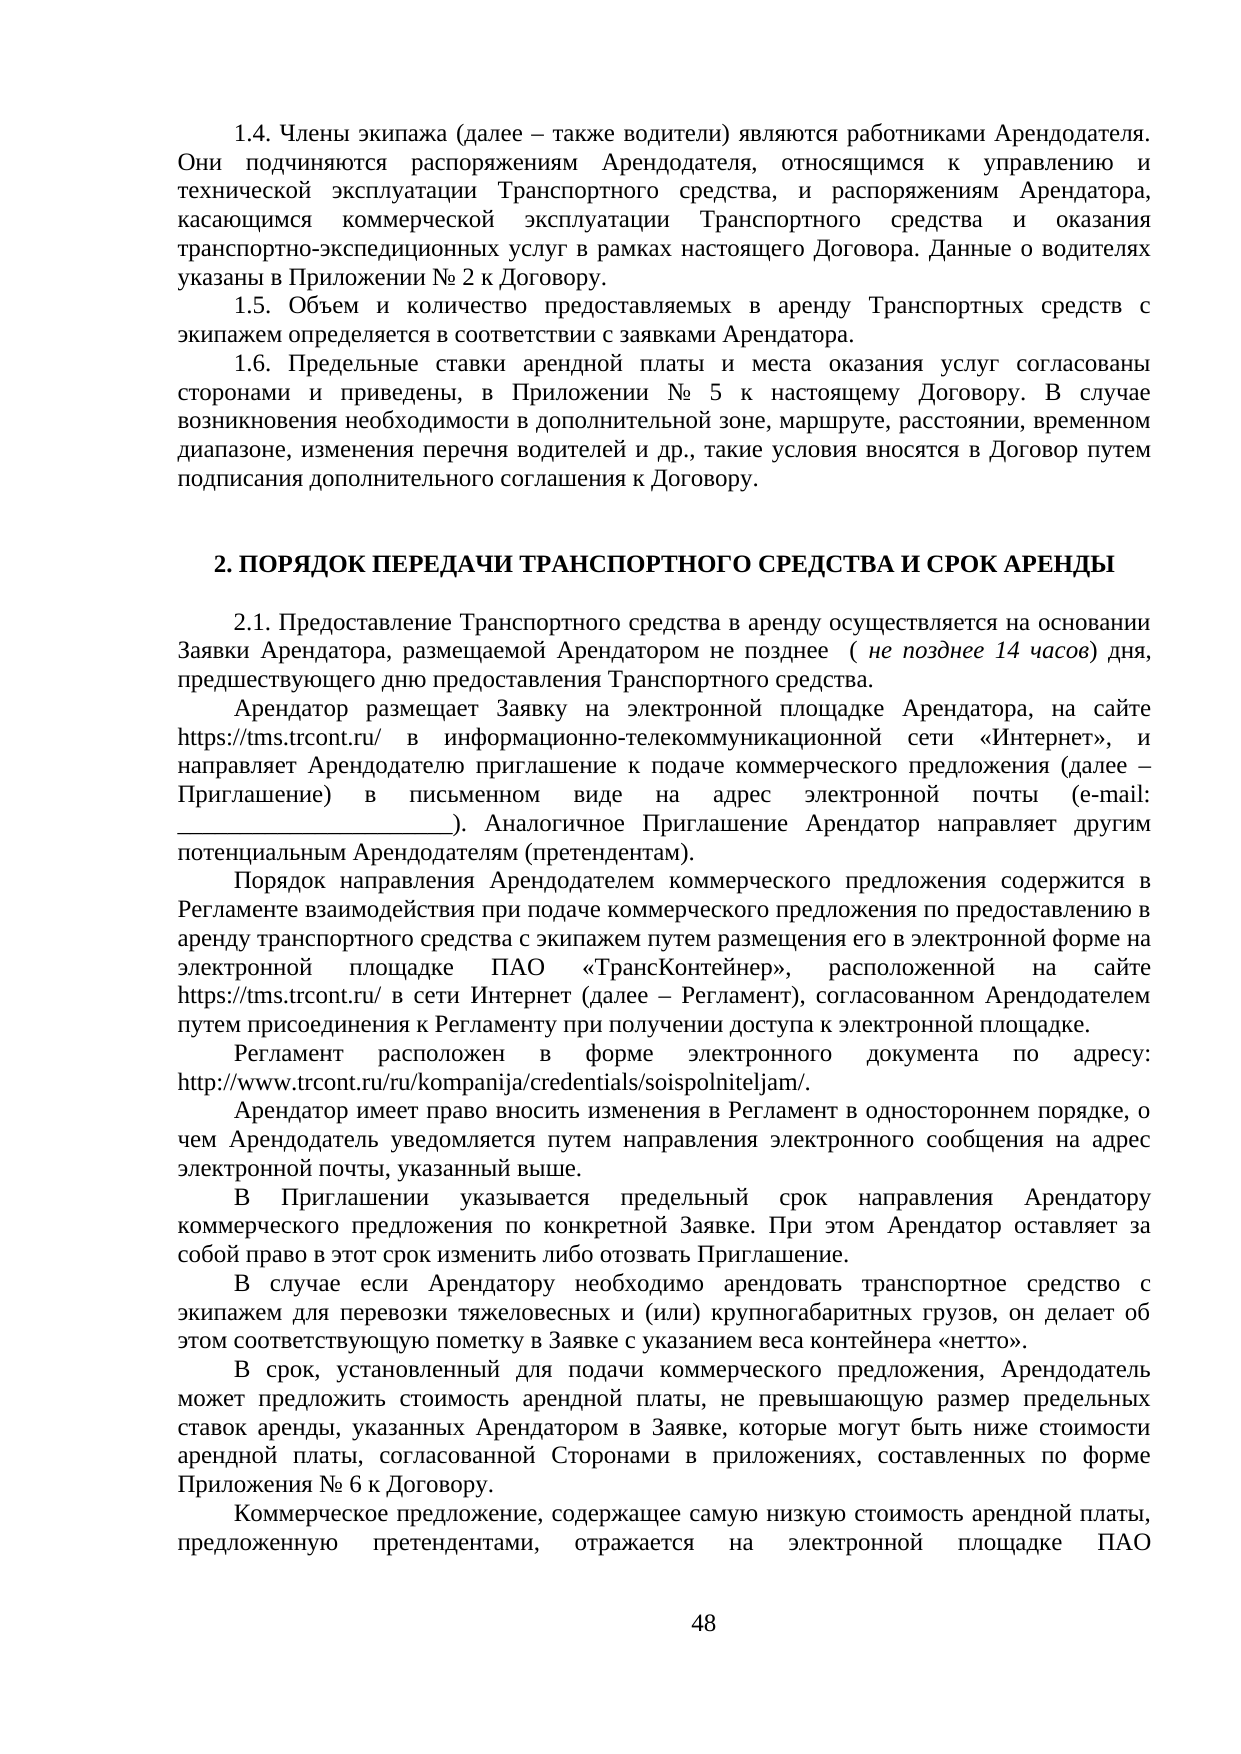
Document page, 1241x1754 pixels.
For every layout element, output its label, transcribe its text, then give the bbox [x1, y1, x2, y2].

text 2. ПОРЯДОК ПЕРЕДАЧИ ТРАНСПОРТНОГО СРЕДСТВА И СРОК АРЕНДЫ [177, 549, 1152, 578]
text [177, 1498, 1152, 1556]
text 2.1. Предоставление Транспортного средства в аренду осуществляется на основании Заявки Арендатора, размещаемой Арендатором не позднее ( не позднее 14 часов) дня, предшествующего дню предоставления Транспортного средства. [177, 607, 1152, 693]
text Порядок направления Арендодателем коммерческого предложения содержится в Регламенте взаимодействия при подаче коммерческого предложения по предоставлению в аренду транспортного средства с экипажем путем размещения его в электронной форме на электронной площадке ПАО «ТрансКонтейнер», расположенной на сайте https://tms.trcont.ru/ в сети Интернет (далее – Регламент), согласованном Арендодателем путем присоединения к Регламенту при получении доступа к электронной площадке. [177, 866, 1152, 1038]
text 1.4. Члены экипажа (далее – также водители) являются работниками Арендодателя. Они подчиняются распоряжениям Арендодателя, относящимся к управлению и технической эксплуатации Транспортного средства, и распоряжениям Арендатора, касающимся коммерческой эксплуатации Транспортного средства и оказания транспортно-экспедиционных услуг в рамках настоящего Договора. Данные о водителях указаны в Приложении № 2 к Договору. [177, 118, 1152, 291]
text 1.6. Предельные ставки арендной платы и места оказания услуг согласованы сторонами и приведены, в Приложении № 5 к настоящему Договору. В случае возникновения необходимости в дополнительной зоне, маршруте, расстоянии, временном диапазоне, изменения перечня водителей и др., такие условия вносятся в Договор путем подписания дополнительного соглашения к Договору. [177, 348, 1152, 492]
text 1.5. Объем и количество предоставляемых в аренду Транспортных средств с экипажем определяется в соответствии с заявками Арендатора. [177, 291, 1152, 348]
text Арендатор размещает Заявку на электронной площадке Арендатора, на сайте https://tms.trcont.ru/ в информационно-телекоммуникационной сети «Интернет», и направляет Арендодателю приглашение к подаче коммерческого предложения (далее – Приглашение) в письменном виде на адрес электронной почты (e-mail: ______________________). Аналогичное Приглашение Арендатор направляет другим потенциальным Арендодателям (претендентам). [177, 693, 1152, 866]
text В Приглашении указывается предельный срок направления Арендатору коммерческого предложения по конкретной Заявке. При этом Арендатор оставляет за собой право в этот срок изменить либо отозвать Приглашение. [177, 1182, 1152, 1268]
text В срок, установленный для подачи коммерческого предложения, Арендодатель может предложить стоимость арендной платы, не превышающую размер предельных ставок аренды, указанных Арендатором в Заявке, которые могут быть ниже стоимости арендной платы, согласованной Сторонами в приложениях, составленных по форме Приложения № 6 к Договору. [177, 1354, 1152, 1498]
text Арендатор имеет право вносить изменения в Регламент в одностороннем порядке, о чем Арендодатель уведомляется путем направления электронного сообщения на адрес электронной почты, указанный выше. [177, 1096, 1152, 1182]
text В случае если Арендатору необходимо арендовать транспортное средство с экипажем для перевозки тяжеловесных и (или) крупногабаритных грузов, он делает об этом соответствующую пометку в Заявке с указанием веса контейнера «нетто». [177, 1268, 1152, 1354]
text Регламент расположен в форме электронного документа по адресу: http://www.trcont.ru/ru/kompanija/credentials/soispolniteljam/. [177, 1038, 1152, 1096]
